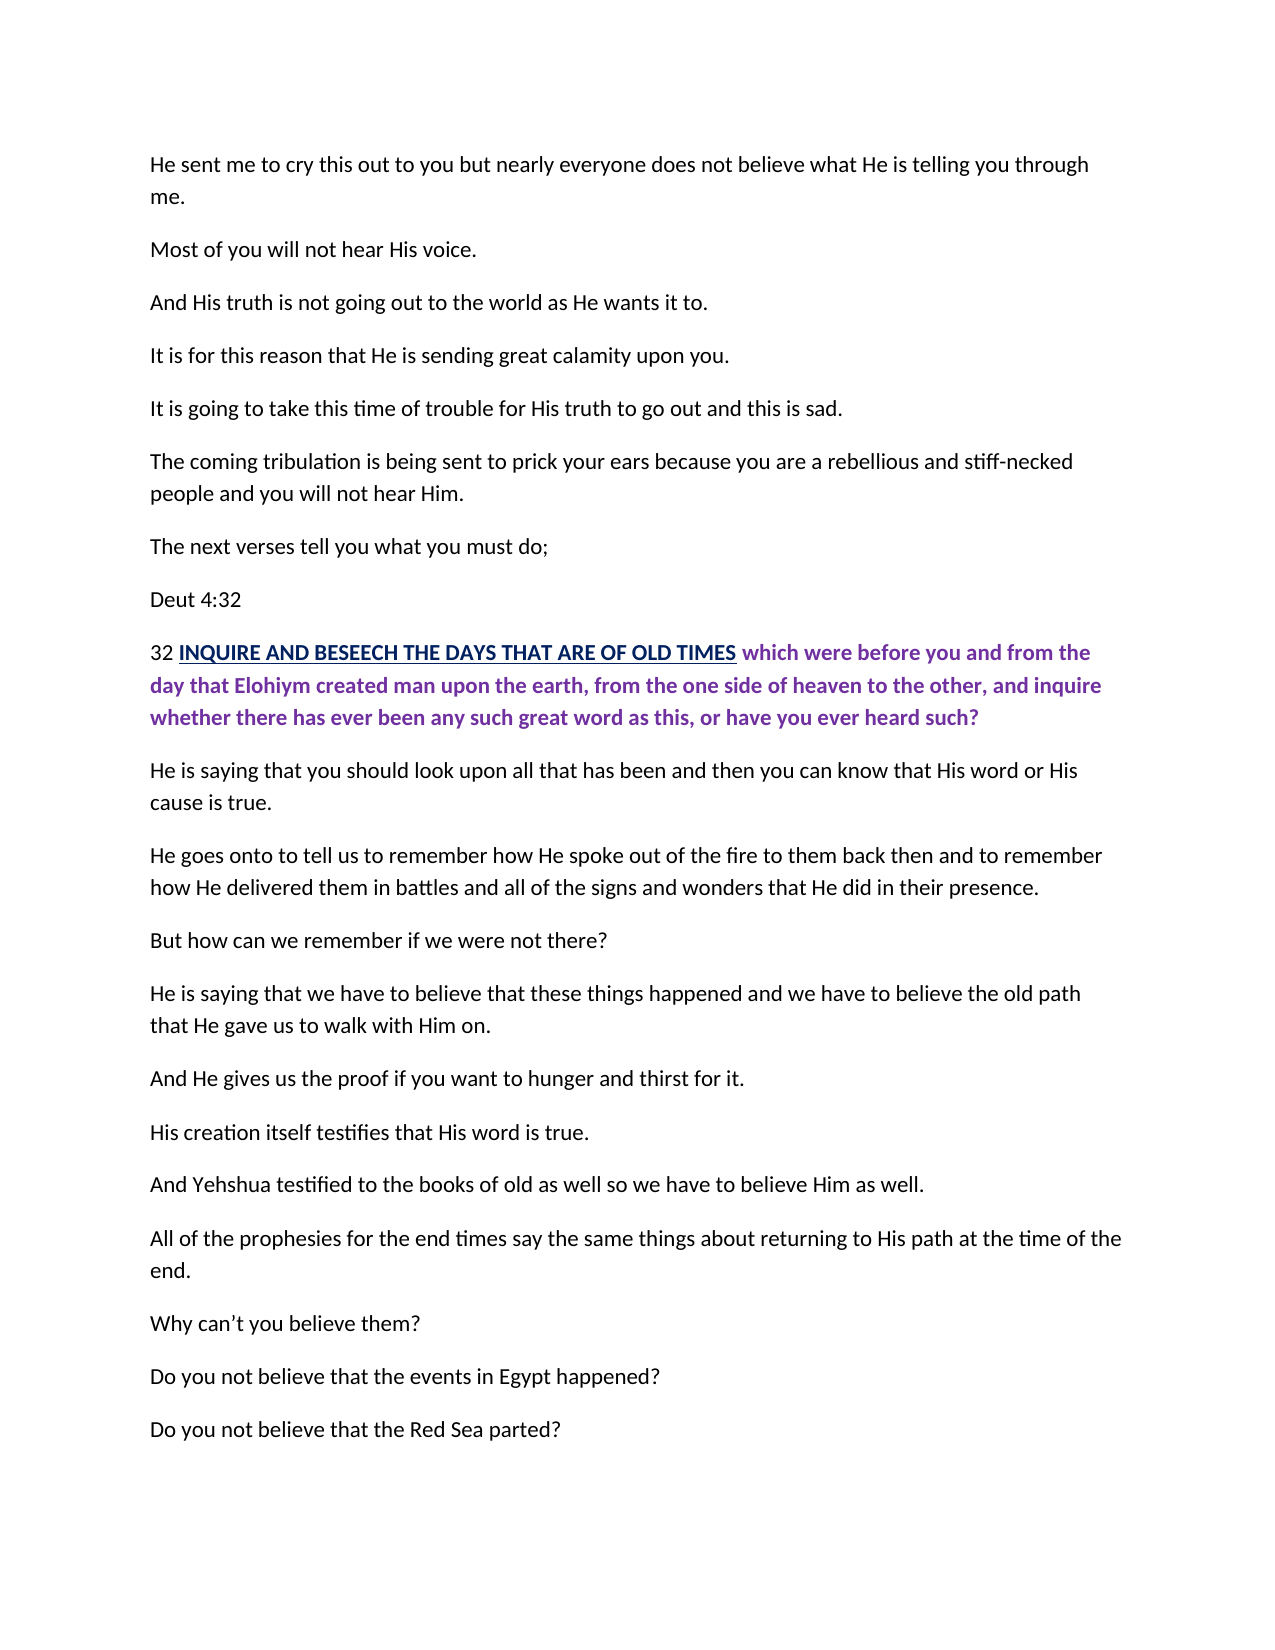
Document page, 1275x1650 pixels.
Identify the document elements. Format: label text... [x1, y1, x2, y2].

text Deut 4:32 [150, 586, 1125, 613]
text And Yehshua testified to the books of old as well so we have to believe Him as well. [150, 1171, 1125, 1199]
text It is for this reason that He is sending great calamity upon you. [150, 341, 1125, 369]
text All of the prophesies for the end times say the same things about returning to His path at the time of the end. [150, 1224, 1125, 1284]
text And He gives us the proof if you want to hunger and thirst for it. [150, 1064, 1125, 1093]
text It is going to take this time of trouble for His truth to go out and this is sad. [150, 394, 1125, 422]
text Most of you will not hear His voice. [150, 235, 1125, 263]
text The next verses tell you what you must do; [150, 532, 1125, 561]
text 32 INQUIRE AND BESEECH THE DAYS THAT ARE OF OLD TIMES which were before you and from the day that Elohiym created man upon the earth, from the one side of heaven to the other, and inquire whether there has ever been any such great word as this, or have you ever heard such? [150, 638, 1125, 731]
text He is saying that we have to believe that these things happened and we have to believe the old path that He gave us to walk with Him on. [150, 979, 1125, 1039]
text Do you not believe that the events in Egypt happened? [150, 1362, 1125, 1390]
text He is saying that you should look upon all that has been and then you can know that His word or His cause is true. [150, 756, 1125, 816]
text And His truth is not going out to the world as He wants it to. [150, 288, 1125, 316]
text But how can we remember if we were not there? [150, 926, 1125, 954]
text Why can’t you believe them? [150, 1309, 1125, 1337]
text The coming tribulation is being sent to prick your ears because you are a rebellious and stiff-necked people and you will not hear Him. [150, 447, 1125, 507]
text He sent me to cry this out to you but nearly everyone does not believe what He is telling you through me. [150, 150, 1125, 210]
text Do you not believe that the Red Sea parted? [150, 1415, 1125, 1443]
text His creation itself testifies that His word is true. [150, 1118, 1125, 1146]
text He goes onto to tell us to remember how He spoke out of the fire to them back then and to remember how He delivered them in battles and all of the signs and wonders that He did in their presence. [150, 841, 1125, 901]
